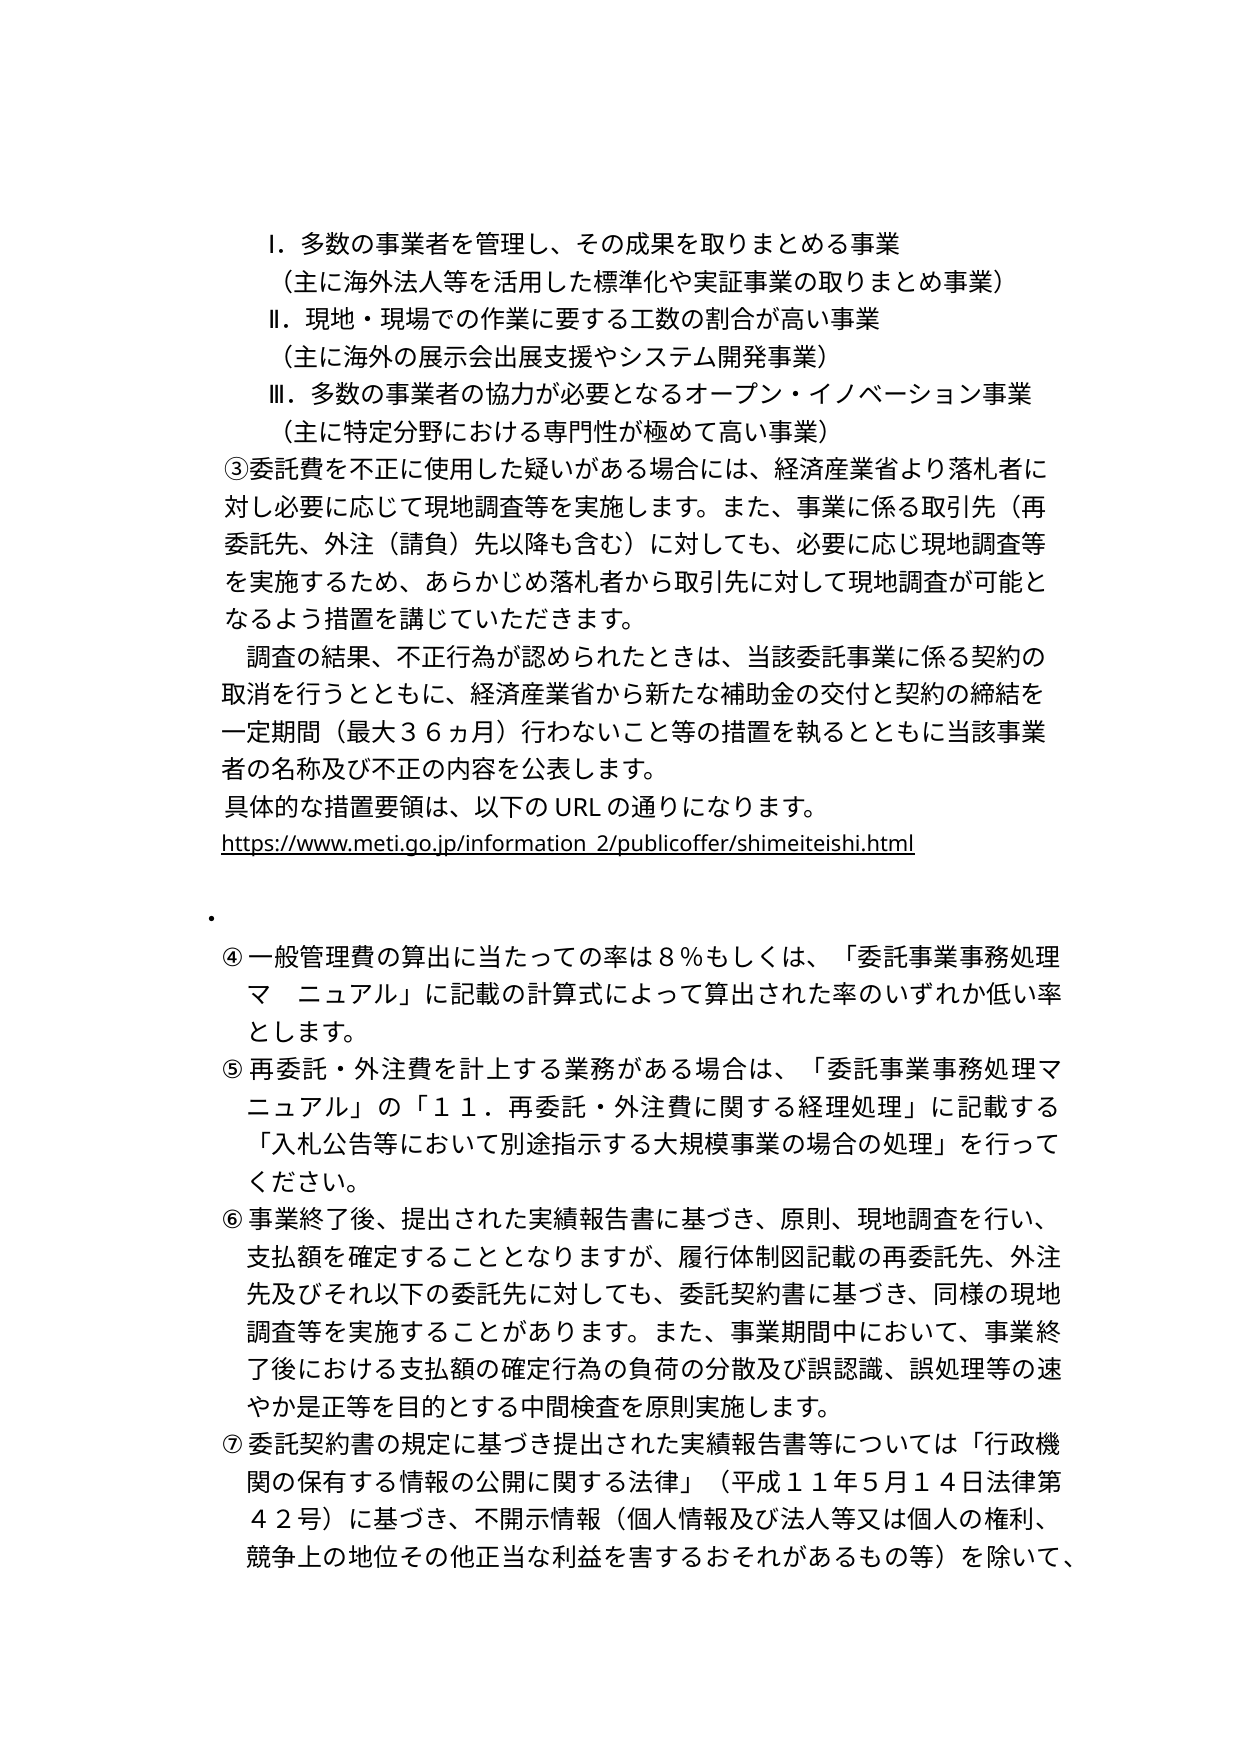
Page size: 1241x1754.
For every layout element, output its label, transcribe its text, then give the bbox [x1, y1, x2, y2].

text ⑤再委託・外注費を計上する業務がある場合は、「委託事業事務処理マニュアル」の「１１．再委託・外注費に関する経理処理」に記載する「入札公告等において別途指示する大規模事業の場合の処理」を行ってください。 [221, 1049, 1063, 1199]
text Ⅱ．現地・現場での作業に要する工数の割合が高い事業 [243, 299, 1063, 337]
text ③委託費を不正に使用した疑いがある場合には、経済産業省より落札者に対し必要に応じて現地調査等を実施します。また、事業に係る取引先（再委託先、外注（請負）先以降も含む）に対しても、必要に応じ現地調査等を実施するため、あらかじめ落札者から取引先に対して現地調査が可能となるよう措置を講じていただきます。 [199, 449, 1063, 637]
text （主に海外の展示会出展支援やシステム開発事業） [243, 337, 1063, 374]
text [221, 1424, 1063, 1574]
text ④一般管理費の算出に当たっての率は８％もしくは、「委託事業事務処理マ ニュアル」に記載の計算式によって算出された率のいずれか低い率とします。 [221, 937, 1063, 1049]
text https://www.meti.go.jp/information_2/publicoffer/shimeiteishi.html [221, 824, 1063, 862]
text （主に海外法人等を活用した標準化や実証事業の取りまとめ事業） [243, 262, 1063, 299]
text 具体的な措置要領は、以下のURLの通りになります。 [199, 787, 1063, 824]
text ⑥事業終了後、提出された実績報告書に基づき、原則、現地調査を行い、支払額を確定することとなりますが、履行体制図記載の再委託先、外注先及びそれ以下の委託先に対しても、委託契約書に基づき、同様の現地調査等を実施することがあります。また、事業期間中において、事業終了後における支払額の確定行為の負荷の分散及び誤認識、誤処理等の速やか是正等を目的とする中間検査を原則実施します。 [221, 1199, 1063, 1424]
text 調査の結果、不正行為が認められたときは、当該委託事業に係る契約の取消を行うとともに、経済産業省から新たな補助金の交付と契約の締結を一定期間（最大３６ヵ月）行わないこと等の措置を執るとともに当該事業者の名称及び不正の内容を公表します。 [221, 637, 1063, 787]
text Ⅰ．多数の事業者を管理し、その成果を取りまとめる事業 [243, 224, 1063, 262]
text （主に特定分野における専門性が極めて高い事業） [243, 412, 1063, 449]
text Ⅲ．多数の事業者の協力が必要となるオープン・イノベーション事業 [243, 374, 1063, 412]
text ・ [199, 899, 1063, 937]
